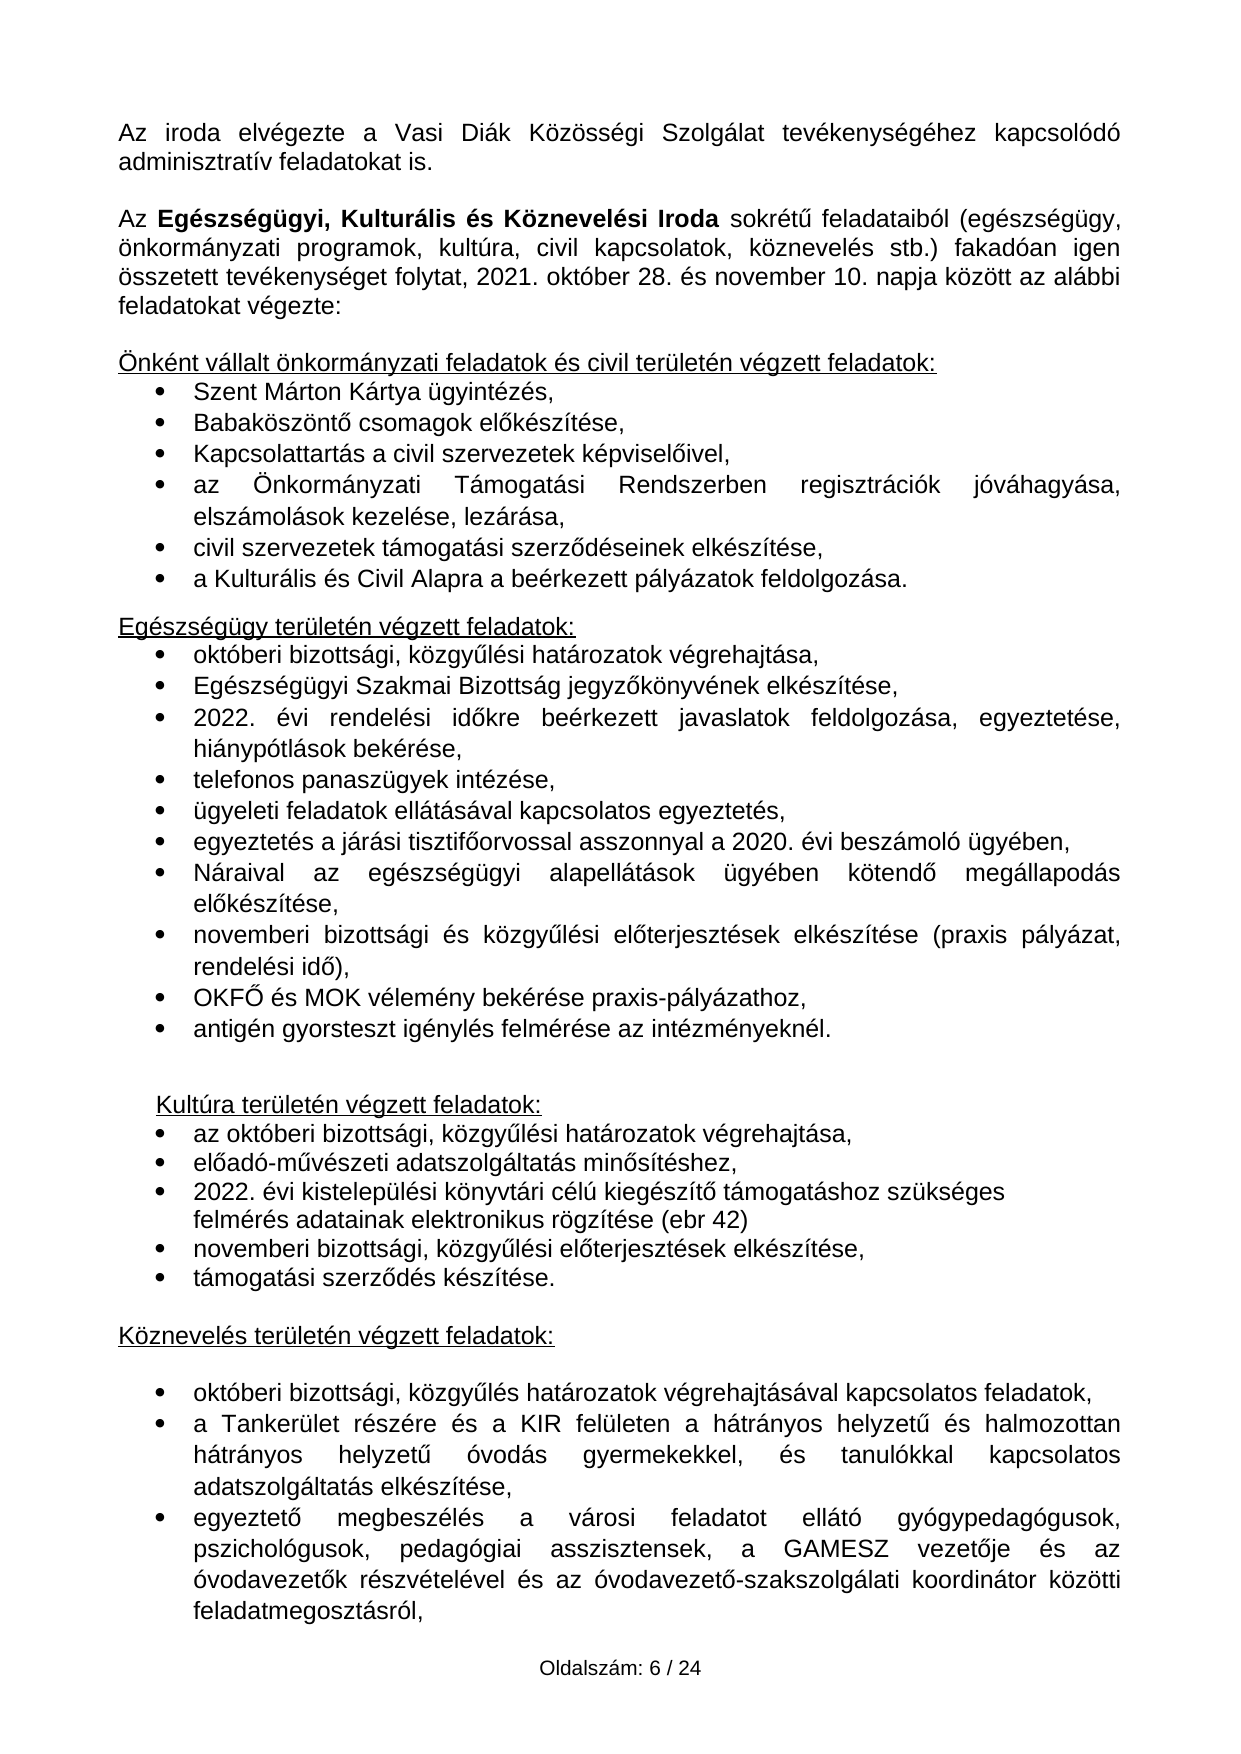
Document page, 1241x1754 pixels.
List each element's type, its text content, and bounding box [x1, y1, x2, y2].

list Egészségügyi Szakmai Bizottság jegyzőkönyvének elkészítése, [156, 671, 1122, 700]
list előadó-művészeti adatszolgáltatás minősítéshez, [156, 1148, 1122, 1177]
list Babaköszöntő csomagok előkészítése, [156, 408, 1122, 437]
list novemberi bizottsági és közgyűlési előterjesztések elkészítése (praxis pályázat, rendelési idő), [156, 920, 1122, 980]
list egyeztető megbeszélés a városi feladatot ellátó gyógypedagógusok, pszichológusok, pedagógiai asszisztensek, a GAMESZ vezetője és az óvodavezetők részvételével és az óvodavezető-szakszolgálati koordinátor közötti feladatmegosztásról, [156, 1503, 1122, 1624]
text Köznevelés területén végzett feladatok: [118, 1321, 1122, 1349]
list októberi bizottsági, közgyűlés határozatok végrehajtásával kapcsolatos feladatok, [156, 1378, 1122, 1407]
list civil szervezetek támogatási szerződéseinek elkészítése, [156, 532, 1122, 561]
list Szent Márton Kártya ügyintézés, [156, 377, 1122, 406]
list Náraival az egészségügyi alapellátások ügyében kötendő megállapodás előkészítése, [156, 858, 1122, 918]
list az Önkormányzati Támogatási Rendszerben regisztrációk jóváhagyása, elszámolások kezelése, lezárása, [156, 470, 1122, 530]
list ügyeleti feladatok ellátásával kapcsolatos egyeztetés, [156, 796, 1122, 825]
text Önként vállalt önkormányzati feladatok és civil területén végzett feladatok: [118, 348, 1122, 377]
list 2022. évi rendelési időkre beérkezett javaslatok feldolgozása, egyeztetése, hiánypótlások bekérése, [156, 702, 1122, 762]
list felmérés adatainak elektronikus rögzítése (ebr 42) [193, 1206, 1122, 1234]
list egyeztetés a járási tisztifőorvossal asszonnyal a 2020. évi beszámoló ügyében, [156, 827, 1122, 856]
list támogatási szerződés készítése. [156, 1263, 1122, 1292]
list 2022. évi kistelepülési könyvtári célú kiegészítő támogatáshoz szükséges [156, 1177, 1122, 1206]
list az októberi bizottsági, közgyűlési határozatok végrehajtása, [156, 1119, 1122, 1148]
list telefonos panaszügyek intézése, [156, 765, 1122, 793]
text Az Egészségügyi, Kulturális és Köznevelési Iroda sokrétű feladataiból (egészségügy, önkormányzati programok, kultúra, civil kapcsolatok, köznevelés stb.) fakadóan igen összetett tevékenységet folytat, 2021. október 28. és november 10. napja között az alábbi feladatokat végezte: [118, 204, 1122, 319]
list OKFŐ és MOK vélemény bekérése praxis-pályázathoz, [156, 982, 1122, 1011]
list Kapcsolattartás a civil szervezetek képviselőivel, [156, 439, 1122, 468]
list a Tankerület részére és a KIR felületen a hátrányos helyzetű és halmozottan hátrányos helyzetű óvodás gyermekekkel, és tanulókkal kapcsolatos adatszolgáltatás elkészítése, [156, 1409, 1122, 1500]
text Kultúra területén végzett feladatok: [156, 1090, 1122, 1119]
list októberi bizottsági, közgyűlési határozatok végrehajtása, [156, 640, 1122, 669]
list antigén gyorsteszt igénylés felmérése az intézményeknél. [156, 1014, 1122, 1042]
text Az iroda elvégezte a Vasi Diák Közösségi Szolgálat tevékenységéhez kapcsolódó adminisztratív feladatokat is. [118, 118, 1122, 176]
list a Kulturális és Civil Alapra a beérkezett pályázatok feldolgozása. [156, 564, 1122, 592]
text Egészségügy területén végzett feladatok: [118, 611, 1122, 640]
list novemberi bizottsági, közgyűlési előterjesztések elkészítése, [156, 1234, 1122, 1263]
